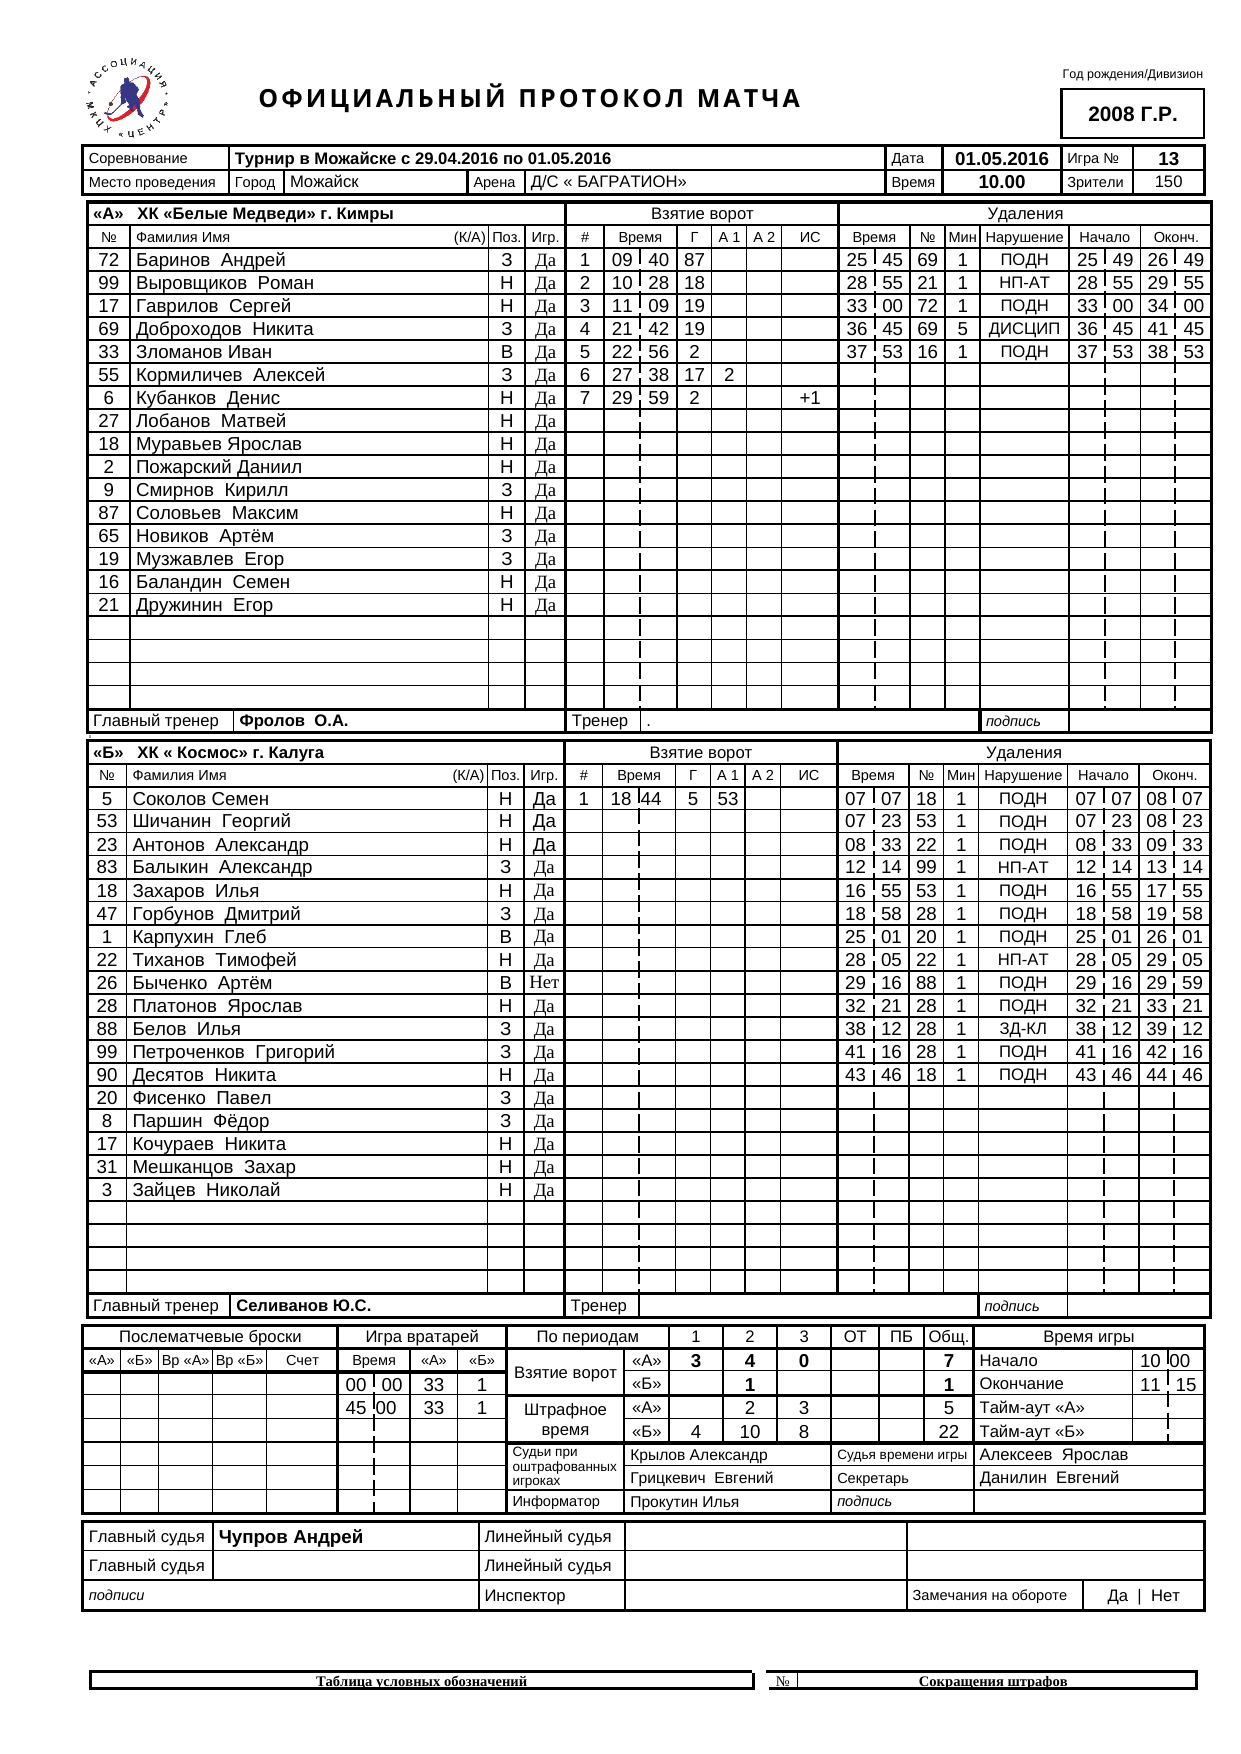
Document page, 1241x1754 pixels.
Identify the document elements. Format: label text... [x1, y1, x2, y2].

table_cell [911, 525, 944, 546]
table_cell 72 [911, 295, 944, 316]
table_cell [746, 856, 780, 878]
table_cell Время [887, 171, 941, 192]
table_cell Да [526, 479, 564, 500]
table_cell [1104, 1202, 1138, 1223]
table_cell [131, 663, 451, 684]
table_cell 12 [1068, 856, 1104, 878]
table_cell [746, 1202, 780, 1223]
table_cell [911, 410, 944, 431]
table_cell [1104, 1271, 1138, 1292]
table_cell [911, 433, 944, 454]
table_cell [676, 1179, 710, 1200]
table_cell [1070, 548, 1105, 569]
table_cell [781, 1202, 836, 1223]
table_cell [874, 1248, 908, 1269]
table_cell [670, 1397, 722, 1418]
table_cell ‌ [159, 1466, 212, 1489]
table_cell 19 [678, 295, 711, 316]
table_cell [525, 1202, 563, 1223]
table_cell [1174, 1225, 1209, 1246]
table_cell 65 [89, 525, 129, 546]
table_cell [1133, 1395, 1168, 1418]
table_cell ПОДН [979, 1064, 1067, 1085]
table_cell [451, 548, 488, 569]
table_cell [781, 1248, 836, 1269]
table_cell . [641, 711, 978, 731]
table_cell [946, 502, 979, 523]
table_cell [89, 1202, 126, 1223]
table_cell [874, 1087, 908, 1108]
table_cell [910, 1156, 943, 1177]
table_header «A» ХК «Белые Медведи» г. Кимры [89, 204, 564, 224]
table_cell [781, 972, 836, 993]
table_cell Можайск [285, 171, 466, 192]
table_header № [769, 1673, 797, 1687]
table_header Общ. [925, 1327, 972, 1347]
table_cell [639, 856, 675, 878]
table_cell [678, 686, 711, 707]
table_cell [1105, 387, 1140, 408]
table_cell [640, 479, 676, 500]
table_cell [781, 902, 836, 924]
table_cell ПОДН [979, 1041, 1067, 1062]
table_cell 9 [89, 479, 129, 500]
table_cell [127, 1248, 449, 1269]
table_cell 88 [89, 1018, 126, 1039]
table_header ОФИЦИАЛЬНЫЙ ПРОТОКОЛ МАТЧА [172, 59, 1061, 137]
table_cell «А» [625, 1397, 668, 1418]
table_cell ‌ [213, 1443, 266, 1465]
table_cell [451, 525, 488, 546]
table_cell [640, 502, 676, 523]
table_cell [89, 1225, 126, 1246]
table_cell Время [339, 1350, 409, 1370]
table_cell 07 [1068, 810, 1104, 832]
table_cell [603, 948, 639, 970]
table_header По периодам [508, 1327, 668, 1347]
table_header Время игры [975, 1327, 1203, 1347]
table_cell [839, 1133, 873, 1154]
table_cell 27 [605, 364, 640, 385]
table_cell [526, 663, 564, 684]
table_cell [567, 640, 603, 661]
table_cell [678, 433, 711, 454]
table_cell [981, 525, 1068, 546]
table_cell [640, 663, 676, 684]
table_cell [979, 1248, 1067, 1269]
table_cell [911, 640, 944, 661]
table_cell Фисенко Павел [127, 1087, 449, 1108]
table_cell [910, 1179, 943, 1200]
table_cell Тайм-аут «Б» [975, 1419, 1132, 1441]
table_cell [840, 479, 875, 500]
table_header Таблица условных обозначений [92, 1673, 752, 1687]
table_cell 1 [944, 788, 978, 809]
table_cell Петроченков Григорий [127, 1041, 449, 1062]
table_cell [639, 833, 675, 855]
table_cell [458, 1419, 505, 1441]
table_cell [911, 686, 944, 707]
table_cell [944, 1225, 978, 1246]
table_cell Да | Нет [1084, 1581, 1203, 1609]
table_cell [1141, 663, 1175, 684]
table_cell ‌ [84, 1443, 120, 1465]
table_cell 19 [89, 548, 129, 569]
table_cell [639, 1041, 675, 1062]
table_cell [1070, 479, 1105, 500]
table_cell [782, 525, 837, 546]
table_cell [979, 1156, 1067, 1177]
table_cell [1070, 663, 1105, 684]
table_cell [712, 272, 746, 293]
table_cell Белов Илья [127, 1018, 449, 1039]
table_cell [1105, 479, 1140, 500]
table_cell [746, 972, 780, 993]
table_cell 00 [339, 1374, 374, 1394]
table_cell [911, 663, 944, 684]
table_cell [875, 502, 909, 523]
table_cell Да [525, 1087, 563, 1108]
table_cell ‌ [975, 1491, 1203, 1512]
table_cell [711, 1133, 744, 1154]
table_cell [566, 995, 602, 1016]
table_cell 18 [910, 1064, 943, 1085]
table_cell Время [605, 226, 676, 247]
table_cell [411, 1466, 457, 1489]
table_cell 09 [1140, 833, 1174, 855]
table_cell [676, 880, 710, 901]
table_cell [981, 456, 1068, 477]
table_cell Лобанов Матвей [131, 410, 451, 431]
table_cell 18 [678, 272, 711, 293]
table_cell 18 [1068, 902, 1104, 924]
table_cell [1141, 433, 1175, 454]
table_cell [678, 525, 711, 546]
table_cell [131, 686, 451, 707]
table_cell [711, 1271, 744, 1292]
table_cell Тиханов Тимофей [127, 948, 449, 970]
table_cell 1 [89, 926, 126, 947]
table_cell 0 [778, 1350, 830, 1370]
table_cell 07 [839, 810, 873, 832]
table_cell [875, 548, 909, 569]
table_cell [1104, 1156, 1138, 1177]
table_cell 00 [1105, 295, 1140, 316]
table_header Линейный судья [480, 1523, 624, 1550]
table_cell Да [525, 902, 563, 924]
table_cell 21 [605, 318, 640, 339]
table_cell [746, 1156, 780, 1177]
table_cell [874, 1110, 908, 1131]
table_cell [676, 926, 710, 947]
table_cell ‌ [267, 1490, 336, 1512]
table_cell 22 [910, 833, 943, 855]
table_cell [946, 410, 979, 431]
table_cell [639, 1179, 675, 1200]
table_cell [566, 1202, 602, 1223]
table_cell [712, 249, 746, 270]
table_cell # [567, 226, 603, 247]
table_cell НП-АТ [981, 272, 1068, 293]
table_cell Тайм-аут «А» [975, 1395, 1132, 1418]
table_cell 7 [567, 387, 603, 408]
table_cell [1105, 410, 1140, 431]
table_cell [339, 1419, 374, 1441]
table_cell ‌Прокутин Илья [625, 1491, 830, 1512]
table_cell ‌ [159, 1395, 212, 1418]
table_cell [981, 686, 1068, 707]
table_cell [981, 617, 1068, 638]
table_cell [874, 1202, 908, 1223]
table_cell [840, 640, 875, 661]
table_cell 1 [458, 1395, 505, 1418]
table_cell 09 [605, 249, 640, 270]
table_cell [839, 1271, 873, 1292]
table_cell [639, 1225, 675, 1246]
table_cell [875, 433, 909, 454]
table_cell 07 [839, 788, 873, 809]
table_cell [89, 640, 129, 661]
table_cell [678, 663, 711, 684]
table_cell подпись [982, 711, 1068, 731]
table_cell ‌ [626, 1551, 906, 1579]
table_cell 33 [840, 295, 875, 316]
table_cell [603, 1110, 639, 1131]
table_cell ‌ [626, 1581, 906, 1609]
table_cell 08 [1068, 833, 1104, 855]
table_cell ‌ [267, 1395, 336, 1418]
table_cell «А» [84, 1350, 120, 1370]
table_header ПБ [880, 1327, 923, 1347]
table_cell [640, 456, 676, 477]
table_cell [603, 902, 639, 924]
table_cell [781, 788, 836, 809]
table_cell [782, 341, 837, 362]
table_cell А 2 [747, 226, 781, 247]
table_cell 31 [89, 1156, 126, 1177]
table_cell [1175, 364, 1210, 385]
table_cell Да [525, 1179, 563, 1200]
table_cell ‌ [267, 1374, 336, 1394]
table_cell [603, 1248, 639, 1269]
table_cell Инспектор [480, 1581, 624, 1609]
table_cell Шичанин Георгий [127, 810, 449, 832]
table_cell Тренер [567, 711, 640, 731]
table_cell [605, 456, 640, 477]
table_cell 25 [1068, 926, 1104, 947]
table_cell [746, 810, 780, 832]
table_cell Мешканцов Захар [127, 1156, 449, 1177]
table_cell [1168, 1419, 1203, 1441]
table_cell ПОДН [981, 249, 1068, 270]
table_cell Да [526, 571, 564, 592]
table_cell З [488, 1110, 523, 1131]
table_cell 22 [89, 948, 126, 970]
table_cell [910, 1087, 943, 1108]
table_header Сокращения штрафов [798, 1673, 1195, 1687]
table_cell Да [526, 548, 564, 569]
table_cell Да [526, 318, 564, 339]
table_cell [946, 433, 979, 454]
table_cell [1141, 686, 1175, 707]
table_cell 17 [1140, 880, 1174, 901]
table_cell [712, 387, 746, 408]
table_cell [944, 1110, 978, 1131]
table_cell 72 [89, 249, 129, 270]
table_cell Нарушение [979, 765, 1067, 786]
table_cell [678, 640, 711, 661]
table_cell [1141, 364, 1175, 385]
table_cell [782, 410, 837, 431]
table_cell 11 [1133, 1371, 1168, 1394]
table_cell [639, 926, 675, 947]
table_cell ‌Грицкевич Евгений [625, 1466, 830, 1489]
table_cell [746, 1179, 780, 1200]
table_cell [875, 387, 909, 408]
table_cell Да [526, 364, 564, 385]
table_cell [374, 1466, 409, 1489]
table_cell [1141, 410, 1175, 431]
table_cell [127, 1271, 449, 1292]
table_cell [1105, 456, 1140, 477]
table_cell [781, 1225, 836, 1246]
table_header Игра № [1063, 147, 1132, 169]
table_cell [489, 686, 524, 707]
table_cell ‌ [84, 1395, 120, 1418]
table_cell [603, 833, 639, 855]
table_cell (К/А) [449, 765, 487, 786]
table_cell 1 [724, 1371, 776, 1394]
table_cell ПОДН [979, 810, 1067, 832]
table_cell 25 [840, 249, 875, 270]
table_cell [678, 410, 711, 431]
table_cell ‌ [411, 1490, 457, 1512]
table_cell [676, 902, 710, 924]
table_cell [747, 272, 781, 293]
table_cell 08 [839, 833, 873, 855]
table_cell [1104, 1110, 1138, 1131]
table_cell 37 [1070, 341, 1105, 362]
table_cell Н [488, 833, 523, 855]
table_cell [640, 433, 676, 454]
table_cell 8 [778, 1419, 830, 1441]
table_cell Да [526, 249, 564, 270]
table_cell Да [525, 1041, 563, 1062]
table_cell [839, 1110, 873, 1131]
table_cell [746, 926, 780, 947]
table_cell ‌ [267, 1443, 336, 1465]
table_cell [781, 1156, 836, 1177]
table_cell [1175, 387, 1210, 408]
table_cell [678, 479, 711, 500]
table_cell 33 [411, 1395, 457, 1418]
table_cell [781, 1064, 836, 1085]
table_cell 59 [1174, 972, 1209, 993]
table_cell [451, 663, 488, 684]
table_cell [566, 1041, 602, 1062]
table_cell [1070, 640, 1105, 661]
table_cell 87 [678, 249, 711, 270]
table_cell [1141, 456, 1175, 477]
table_cell ДИСЦИП [981, 318, 1068, 339]
table_cell 2 [567, 272, 603, 293]
table_cell [488, 1248, 523, 1269]
table_cell ‌ [84, 1466, 120, 1489]
table_cell 5 [567, 341, 603, 362]
table_cell 41 [1141, 318, 1175, 339]
table_cell [639, 902, 675, 924]
table_cell [89, 617, 129, 638]
table_cell [449, 1018, 487, 1039]
table_cell Фамилия Имя [127, 765, 449, 786]
table_cell [1070, 525, 1105, 546]
table_cell 1 [566, 788, 602, 809]
table_cell А 1 [712, 226, 746, 247]
table_cell [449, 1202, 487, 1223]
table_cell 39 [1140, 1018, 1174, 1039]
table_cell 1 [925, 1371, 972, 1394]
table_cell 29 [1140, 948, 1174, 970]
table_cell [89, 1248, 126, 1269]
table_cell [1174, 1179, 1209, 1200]
table_cell [566, 1018, 602, 1039]
table_cell ‌ [121, 1443, 158, 1465]
table_cell Н [488, 788, 523, 809]
table_cell 23 [874, 810, 908, 832]
table_cell [127, 1202, 449, 1223]
table_cell Да [526, 525, 564, 546]
table_cell [676, 1202, 710, 1223]
table_cell [946, 364, 979, 385]
table_cell Да [525, 948, 563, 970]
table_cell [711, 1248, 744, 1269]
table_cell [451, 571, 488, 592]
table_cell Н [489, 456, 524, 477]
table_cell [639, 972, 675, 993]
table_cell 21 [89, 594, 129, 615]
table_cell № [911, 226, 944, 247]
table_cell [451, 387, 488, 408]
table_cell [746, 948, 780, 970]
table_cell 28 [910, 1018, 943, 1039]
table_cell [676, 1110, 710, 1131]
table_cell [131, 640, 451, 661]
table_cell ‌ [159, 1490, 212, 1512]
table_cell Г [678, 226, 711, 247]
table_cell Да [525, 1156, 563, 1177]
table_cell [1140, 1110, 1174, 1131]
table_cell Н [489, 272, 524, 293]
table_cell 36 [840, 318, 875, 339]
table_cell [639, 948, 675, 970]
table_cell [747, 433, 781, 454]
table_cell [781, 926, 836, 947]
table_cell Нарушение [981, 226, 1068, 247]
table_header Удаления [840, 204, 1210, 224]
table_cell 58 [1104, 902, 1138, 924]
table_cell Да [526, 433, 564, 454]
table_cell 55 [1174, 880, 1209, 901]
table_cell 45 [339, 1395, 374, 1418]
table_cell [1070, 502, 1105, 523]
table_cell [781, 833, 836, 855]
table_cell 1 [944, 880, 978, 901]
table_cell [1175, 617, 1210, 638]
table_cell ПОДН [979, 833, 1067, 855]
table_cell [1068, 1133, 1104, 1154]
table_cell [640, 410, 676, 431]
table_cell Окончание [975, 1371, 1132, 1394]
table_cell 7 [925, 1350, 972, 1370]
table_cell [449, 1087, 487, 1108]
table_cell 09 [640, 295, 676, 316]
table_cell 1 [944, 856, 978, 878]
table_cell [566, 1271, 602, 1292]
table_cell [880, 1419, 923, 1441]
table_cell [603, 1225, 639, 1246]
table_cell [411, 1419, 457, 1441]
table_cell ‌ [1070, 711, 1210, 731]
table_cell [781, 880, 836, 901]
table_cell 33 [1104, 833, 1138, 855]
table_cell [712, 341, 746, 362]
table_cell [1104, 1087, 1138, 1108]
table_cell [567, 571, 603, 592]
table_cell [747, 479, 781, 500]
table_cell [781, 1133, 836, 1154]
table_cell [747, 571, 781, 592]
table_cell [603, 972, 639, 993]
table_cell [566, 948, 602, 970]
table_cell ‌ [213, 1466, 266, 1489]
table_cell [981, 548, 1068, 569]
table_cell [1140, 1202, 1174, 1223]
table_cell [747, 387, 781, 408]
table_cell [711, 1087, 744, 1108]
table_cell ПОДН [981, 295, 1068, 316]
table_header 2 [724, 1327, 776, 1347]
table_cell [981, 571, 1068, 592]
table_cell 07 [1104, 788, 1138, 809]
table_cell ‌ [213, 1490, 266, 1512]
table_cell [1140, 1133, 1174, 1154]
table_cell 33 [89, 341, 129, 362]
table_cell [711, 926, 744, 947]
table_cell Нет [525, 972, 563, 993]
table_cell 2 [678, 387, 711, 408]
table_cell [1140, 1156, 1174, 1177]
table_cell [832, 1419, 878, 1441]
table_cell [946, 548, 979, 569]
table_cell 16 [874, 972, 908, 993]
table_cell [1175, 479, 1210, 500]
table_cell [979, 1202, 1067, 1223]
table_cell Взятие ворот [508, 1350, 623, 1394]
table_cell [1068, 1156, 1104, 1177]
table_cell 55 [1104, 880, 1138, 901]
table_cell [566, 1156, 602, 1177]
table_cell [944, 1156, 978, 1177]
table_cell [840, 456, 875, 477]
table_cell ПОДН [981, 341, 1068, 362]
table_cell 29 [605, 387, 640, 408]
table_cell [639, 1271, 675, 1292]
table_cell [874, 1133, 908, 1154]
table_cell [567, 617, 603, 638]
table_cell [875, 525, 909, 546]
table_cell [411, 1443, 457, 1465]
table_cell [1141, 479, 1175, 500]
table_cell [981, 364, 1068, 385]
table_cell 1 [458, 1374, 505, 1394]
table_cell [566, 1225, 602, 1246]
table_cell [374, 1443, 409, 1465]
table_cell 53 [1105, 341, 1140, 362]
table_cell [1175, 594, 1210, 615]
table_cell [711, 1156, 744, 1177]
table_cell [1141, 387, 1175, 408]
table_cell [944, 1087, 978, 1108]
table_header ‌ [626, 1523, 906, 1550]
table_cell Счет [267, 1350, 336, 1370]
table_cell Игр. [526, 226, 564, 247]
table_cell ПОДН [979, 995, 1067, 1016]
table_cell [605, 548, 640, 569]
table_cell [89, 1271, 126, 1292]
table_cell 4 [670, 1419, 722, 1441]
table_cell 1 [944, 1018, 978, 1039]
table_cell Кормиличев Алексей [131, 364, 451, 385]
table_cell [981, 594, 1068, 615]
table_cell [525, 1248, 563, 1269]
table_cell Н [488, 1064, 523, 1085]
table_cell Арена [469, 171, 524, 192]
table_cell 22 [605, 341, 640, 362]
table_header «Б» ХК « Космос» г. Калуга [89, 742, 563, 763]
table_cell [746, 995, 780, 1016]
table_cell 32 [839, 995, 873, 1016]
table_cell [746, 788, 780, 809]
table_cell 11 [605, 295, 640, 316]
table_cell Линейный судья [480, 1551, 624, 1579]
table_cell 00 [1175, 295, 1210, 316]
table_cell [782, 571, 837, 592]
table_cell [782, 686, 837, 707]
table_cell Соловьев Максим [131, 502, 451, 523]
table_cell «Б» [625, 1371, 668, 1394]
table_cell [639, 1133, 675, 1154]
table_cell 2 [89, 456, 129, 477]
table_header Турнир в Можайске с 29.04.2016 по 01.05.2016 [230, 147, 884, 169]
table_cell [639, 1018, 675, 1039]
table_cell [944, 1133, 978, 1154]
table_cell 32 [1068, 995, 1104, 1016]
table_cell [489, 663, 524, 684]
table_cell [451, 686, 488, 707]
table_cell [1141, 502, 1175, 523]
table_header 13 [1134, 147, 1203, 169]
table_cell Время [840, 226, 909, 247]
table_cell [339, 1443, 374, 1465]
table_cell [712, 686, 746, 707]
table_cell [747, 686, 781, 707]
table_cell Начало [975, 1350, 1132, 1370]
table_cell [1068, 1179, 1104, 1200]
table_cell [839, 1202, 873, 1223]
table_cell [1070, 571, 1105, 592]
table_cell [910, 1133, 943, 1154]
table_cell А 1 [711, 765, 744, 786]
table_cell Судья времени игры [832, 1445, 973, 1465]
table_cell [603, 1064, 639, 1085]
table_cell 1 [944, 902, 978, 924]
table_cell 55 [874, 880, 908, 901]
table_cell 28 [839, 948, 873, 970]
table_cell [1175, 571, 1210, 592]
table_cell [910, 1225, 943, 1246]
table_cell [711, 995, 744, 1016]
table_cell [1175, 525, 1210, 546]
table_cell Штрафное время [508, 1397, 623, 1441]
table_cell [449, 1271, 487, 1292]
table_cell ИС [782, 226, 837, 247]
table_header [759, 1676, 766, 1687]
table_cell 5 [925, 1397, 972, 1418]
table_cell [746, 902, 780, 924]
table_cell В [488, 972, 523, 993]
table_cell [639, 1202, 675, 1223]
table_cell [1175, 663, 1210, 684]
table_cell Да [525, 788, 563, 809]
table_cell [605, 410, 640, 431]
table_cell [944, 1202, 978, 1223]
table_cell 16 [1104, 972, 1138, 993]
table_cell [639, 1087, 675, 1108]
table_cell [711, 833, 744, 855]
table_cell [911, 456, 944, 477]
table_header Год рождения/Дивизион [1061, 59, 1204, 88]
table_cell [840, 433, 875, 454]
table_cell [89, 663, 129, 684]
table_cell 23 [1174, 810, 1209, 832]
table_cell 29 [1068, 972, 1104, 993]
table_cell 28 [910, 902, 943, 924]
table_cell [451, 479, 488, 500]
table_cell [449, 995, 487, 1016]
table_cell [711, 972, 744, 993]
table_cell [1105, 433, 1140, 454]
table_cell Поз. [489, 226, 524, 247]
table_cell Антонов Александр [127, 833, 449, 855]
table_cell [566, 1110, 602, 1131]
table_cell 53 [89, 810, 126, 832]
table_cell [979, 1110, 1067, 1131]
table_cell [839, 1225, 873, 1246]
table_cell ‌ [267, 1466, 336, 1489]
table_cell «Б» [458, 1350, 505, 1370]
table_cell [979, 1133, 1067, 1154]
table_cell 14 [874, 856, 908, 878]
table_cell [1105, 686, 1140, 707]
table_cell ‌ [339, 1490, 374, 1512]
table_cell 1 [944, 1041, 978, 1062]
table_cell ‌Алексеев Ярослав [975, 1445, 1203, 1465]
table_cell Н [488, 995, 523, 1016]
table_cell [781, 856, 836, 878]
table_cell 17 [89, 1133, 126, 1154]
table_cell 07 [874, 788, 908, 809]
table_cell Н [489, 571, 524, 592]
table_cell ‌ [121, 1419, 158, 1441]
table_cell 3 [567, 295, 603, 316]
table_cell 41 [839, 1041, 873, 1062]
table_cell [567, 410, 603, 431]
table_cell [678, 571, 711, 592]
table_cell Смирнов Кирилл [131, 479, 451, 500]
table_cell 2 [678, 341, 711, 362]
table_cell 38 [839, 1018, 873, 1039]
table_cell 00 [1168, 1350, 1203, 1370]
table_cell [782, 479, 837, 500]
table_cell [747, 617, 781, 638]
table_cell 150 [1134, 171, 1203, 192]
table_cell [782, 640, 837, 661]
table_cell [567, 479, 603, 500]
table_cell Да [525, 880, 563, 901]
table_cell 55 [1175, 272, 1210, 293]
table_cell [875, 594, 909, 615]
table_cell [214, 1551, 478, 1579]
table_cell [712, 295, 746, 316]
table_cell [746, 1041, 780, 1062]
table_cell ИС [781, 765, 836, 786]
table_cell № [910, 765, 943, 786]
table_cell [712, 502, 746, 523]
table_cell [781, 1179, 836, 1200]
table_cell Да [525, 926, 563, 947]
table_cell [451, 364, 488, 385]
table_cell ПОДН [979, 880, 1067, 901]
table_cell 36 [1070, 318, 1105, 339]
table_cell [832, 1350, 878, 1370]
table_cell 17 [678, 364, 711, 385]
table_cell [1105, 502, 1140, 523]
table_cell 12 [1174, 1018, 1209, 1039]
table_cell [603, 995, 639, 1016]
table_cell [676, 972, 710, 993]
table_cell [1104, 1225, 1138, 1246]
table_cell 69 [89, 318, 129, 339]
table_cell [832, 1371, 878, 1394]
table_header 3 [778, 1327, 830, 1347]
table_cell 26 [1141, 249, 1175, 270]
table_cell [1104, 1179, 1138, 1200]
table_cell 05 [1174, 948, 1209, 970]
table_cell [603, 1041, 639, 1062]
table_cell Фролов О.А. [234, 711, 564, 731]
table_cell [712, 433, 746, 454]
table_cell Время [603, 765, 675, 786]
table_cell [712, 640, 746, 661]
table_cell [1175, 502, 1210, 523]
table_cell [1133, 1419, 1168, 1441]
table_cell [944, 1271, 978, 1292]
table_cell ‌ [159, 1374, 212, 1394]
table_cell 6 [567, 364, 603, 385]
table_cell [566, 833, 602, 855]
table_cell [605, 433, 640, 454]
table_cell 1 [944, 995, 978, 1016]
table_cell [640, 571, 676, 592]
table_cell З [488, 856, 523, 878]
table_cell [1070, 364, 1105, 385]
table_cell [1175, 410, 1210, 431]
table_cell 00 [374, 1395, 409, 1418]
table_cell Поз. [488, 765, 523, 786]
table_cell [712, 548, 746, 569]
table_cell 99 [89, 1041, 126, 1062]
table_cell подпись [832, 1491, 973, 1512]
table_cell 28 [840, 272, 875, 293]
table_cell [451, 295, 488, 316]
table_cell [449, 1225, 487, 1246]
table_cell 45 [875, 318, 909, 339]
table_cell 53 [910, 810, 943, 832]
table_cell [712, 663, 746, 684]
table_cell 25 [1070, 249, 1105, 270]
table_cell Да [526, 295, 564, 316]
table_cell [1174, 1087, 1209, 1108]
table_header Удаления [839, 742, 1209, 763]
table_cell ‌ [84, 1419, 120, 1441]
table_cell 45 [875, 249, 909, 270]
table_cell [451, 456, 488, 477]
table_cell [747, 410, 781, 431]
table_cell Д/С « БАГРАТИОН» [526, 171, 884, 192]
table_cell [678, 617, 711, 638]
table_cell [603, 1018, 639, 1039]
table_cell 16 [1174, 1041, 1209, 1062]
table_cell [449, 880, 487, 901]
table_cell 26 [1140, 926, 1174, 947]
table_cell [782, 594, 837, 615]
table_cell 14 [1174, 856, 1209, 878]
table_cell [840, 364, 875, 385]
table_cell 16 [874, 1041, 908, 1062]
table_cell Выровщиков Роман [131, 272, 451, 293]
table_cell [639, 1064, 675, 1085]
table_cell [640, 1295, 977, 1316]
table_cell [981, 502, 1068, 523]
table_cell [712, 410, 746, 431]
table_cell Н [489, 387, 524, 408]
table_cell З [489, 479, 524, 500]
table_cell В [489, 341, 524, 362]
table_cell [981, 479, 1068, 500]
table_cell [979, 1225, 1067, 1246]
table_cell ‌ [121, 1490, 158, 1512]
table_cell 45 [1175, 318, 1210, 339]
table_cell 1 [946, 249, 979, 270]
table_cell 58 [874, 902, 908, 924]
table_cell [1141, 571, 1175, 592]
table_cell Н [489, 502, 524, 523]
table_cell 33 [1140, 995, 1174, 1016]
table_cell [567, 456, 603, 477]
table_cell [875, 617, 909, 638]
table_cell [449, 926, 487, 947]
table_cell [676, 995, 710, 1016]
table_cell [489, 640, 524, 661]
table_cell [1104, 1248, 1138, 1269]
table_cell [451, 594, 488, 615]
table_cell Н [488, 1156, 523, 1177]
table_cell [747, 525, 781, 546]
table_cell [603, 880, 639, 901]
table_cell [782, 249, 837, 270]
table_cell [449, 1041, 487, 1062]
table_cell [979, 1179, 1067, 1200]
table_cell [603, 1202, 639, 1223]
table_cell [449, 788, 487, 809]
table_cell 55 [89, 364, 129, 385]
table_cell 18 [910, 788, 943, 809]
table_cell [840, 410, 875, 431]
table_cell ЗД-КЛ [979, 1018, 1067, 1039]
table_cell [747, 295, 781, 316]
table_cell Баринов Андрей [131, 249, 451, 270]
table_cell Платонов Ярослав [127, 995, 449, 1016]
table_cell [746, 1248, 780, 1269]
table_cell [605, 663, 640, 684]
table_cell [875, 456, 909, 477]
table_cell [605, 617, 640, 638]
table_cell ‌ [121, 1374, 158, 1394]
table_cell Главный судья [84, 1551, 212, 1579]
table_cell [711, 948, 744, 970]
table_cell 12 [1104, 1018, 1138, 1039]
table_cell Да [526, 410, 564, 431]
table_cell [911, 502, 944, 523]
table_cell [711, 902, 744, 924]
table_cell 1 [946, 272, 979, 293]
table_cell Да [526, 456, 564, 477]
table_cell 22 [910, 948, 943, 970]
table_cell [1105, 571, 1140, 592]
table_cell [566, 856, 602, 878]
table_cell [946, 686, 979, 707]
table_cell Новиков Артём [131, 525, 451, 546]
table_cell [451, 318, 488, 339]
table_cell Секретарь [832, 1466, 973, 1489]
table_cell [566, 880, 602, 901]
table_cell 01 [1104, 926, 1138, 947]
table_cell [1105, 525, 1140, 546]
table_cell [451, 249, 488, 270]
table_cell 08 [1140, 810, 1174, 832]
table_cell [981, 433, 1068, 454]
table_cell [781, 810, 836, 832]
table_cell [875, 663, 909, 684]
table_cell 4 [567, 318, 603, 339]
table_cell [566, 1064, 602, 1085]
table_cell [911, 387, 944, 408]
table_cell Да [526, 387, 564, 408]
table_cell [712, 571, 746, 592]
table_cell 18 [603, 788, 639, 809]
table_cell Мин [944, 765, 978, 786]
table_cell [458, 1443, 505, 1465]
table_cell [712, 456, 746, 477]
table_cell [946, 479, 979, 500]
table_cell [782, 548, 837, 569]
table_cell Да [526, 594, 564, 615]
table_cell [1070, 617, 1105, 638]
table_header Соревнование [84, 147, 228, 169]
table_cell [676, 1156, 710, 1177]
table_cell 46 [1104, 1064, 1138, 1085]
table_cell [640, 548, 676, 569]
table_cell [567, 502, 603, 523]
table_cell [639, 1156, 675, 1177]
table_cell [603, 1133, 639, 1154]
table_cell Мин [946, 226, 979, 247]
table_cell [840, 548, 875, 569]
table_cell [711, 856, 744, 878]
table_cell [1175, 686, 1210, 707]
table_cell ‌ [213, 1374, 266, 1394]
table_cell 12 [839, 856, 873, 878]
table_cell З [488, 1018, 523, 1039]
table_cell 2 [724, 1397, 776, 1418]
table_cell [639, 810, 675, 832]
table_cell [782, 617, 837, 638]
table_cell [711, 1110, 744, 1131]
table_cell [676, 1087, 710, 1108]
table_cell Тренер [566, 1295, 638, 1316]
table_cell [946, 571, 979, 592]
table_cell [1104, 1133, 1138, 1154]
table_cell Да [526, 272, 564, 293]
table_cell [1174, 1133, 1209, 1154]
table_cell 07 [1174, 788, 1209, 809]
table_cell [840, 571, 875, 592]
table_cell [451, 410, 488, 431]
table_cell 10 [724, 1419, 776, 1441]
table_cell [449, 1064, 487, 1085]
table_cell Вр «Б» [213, 1350, 266, 1370]
table_cell [566, 1248, 602, 1269]
table_cell [747, 249, 781, 270]
table_cell 16 [839, 880, 873, 901]
table_cell [603, 1179, 639, 1200]
table_cell 44 [639, 788, 675, 809]
table_cell [1140, 1179, 1174, 1200]
table_cell [603, 1156, 639, 1177]
table_cell 29 [1140, 972, 1174, 993]
table_cell [746, 1271, 780, 1292]
table_cell [566, 926, 602, 947]
table_cell [782, 272, 837, 293]
table_cell [946, 387, 979, 408]
table_cell 18 [89, 880, 126, 901]
table_cell Н [488, 1133, 523, 1154]
table_cell ‌ [213, 1395, 266, 1418]
table_cell [1068, 1225, 1104, 1246]
table_cell [747, 456, 781, 477]
table_header Взятие ворот [566, 742, 836, 763]
table_cell «Б» [121, 1350, 158, 1370]
table_cell [605, 502, 640, 523]
table_cell [839, 1156, 873, 1177]
table_cell Начало [1068, 765, 1138, 786]
table_cell [676, 1041, 710, 1062]
table_header 1 [670, 1327, 722, 1347]
table_cell 45 [1105, 318, 1140, 339]
table_cell .Р. [1063, 90, 1203, 137]
table_cell [678, 548, 711, 569]
table_cell Гаврилов Сергей [131, 295, 451, 316]
table_cell [946, 640, 979, 661]
table_cell [747, 318, 781, 339]
table_cell Фамилия Имя [131, 226, 451, 247]
table_cell [1174, 1248, 1209, 1269]
table_cell [840, 525, 875, 546]
table_cell [747, 548, 781, 569]
table_cell [676, 1133, 710, 1154]
table_cell ‌ [374, 1490, 409, 1512]
table_cell [567, 686, 603, 707]
table_cell 12 [874, 1018, 908, 1039]
table_cell 53 [875, 341, 909, 362]
table_cell Да [525, 995, 563, 1016]
table_cell Зайцев Николай [127, 1179, 449, 1200]
table_cell [640, 617, 676, 638]
table_cell Да [526, 341, 564, 362]
table_cell [747, 502, 781, 523]
table_cell [840, 686, 875, 707]
table_cell 22 [925, 1419, 972, 1441]
table_cell [451, 341, 488, 362]
table_cell Зрители [1063, 171, 1132, 192]
table_cell 5 [946, 318, 979, 339]
table_cell ‌ [458, 1490, 505, 1512]
table_cell 21 [911, 272, 944, 293]
table_cell [676, 1271, 710, 1292]
table_cell [339, 1466, 374, 1489]
table_cell 28 [89, 995, 126, 1016]
table_cell [840, 502, 875, 523]
table_cell ‌ [121, 1395, 158, 1418]
table_cell [566, 1087, 602, 1108]
table_cell [567, 663, 603, 684]
table_cell [782, 456, 837, 477]
table_cell [526, 686, 564, 707]
table_cell [566, 902, 602, 924]
table_cell [781, 1041, 836, 1062]
table_cell Да [525, 1133, 563, 1154]
table_cell [449, 856, 487, 878]
table_cell 43 [1068, 1064, 1104, 1085]
table_cell Музжавлев Егор [131, 548, 451, 569]
table_cell 41 [1068, 1041, 1104, 1062]
table_header ‌ [908, 1523, 1203, 1550]
table_cell [875, 410, 909, 431]
table_cell [1168, 1395, 1203, 1418]
table_header Послематчевые броски [84, 1327, 336, 1347]
table_cell [981, 663, 1068, 684]
table_cell [781, 948, 836, 970]
table_cell 3 [89, 1179, 126, 1200]
table_cell # [566, 765, 602, 786]
table_cell Н [488, 810, 523, 832]
table_cell 00 [875, 295, 909, 316]
table_cell [874, 1271, 908, 1292]
table_cell [567, 548, 603, 569]
table_cell Десятов Никита [127, 1064, 449, 1085]
table_cell ПОДН [979, 972, 1067, 993]
table_cell [1068, 1271, 1104, 1292]
table_cell (К/А) [451, 226, 488, 247]
table_cell 19 [678, 318, 711, 339]
table_cell [944, 1248, 978, 1269]
table_cell 33 [1174, 833, 1209, 855]
table_cell [910, 1271, 943, 1292]
table_cell [911, 571, 944, 592]
table_cell З [488, 1087, 523, 1108]
table_cell Начало [1070, 226, 1140, 247]
table_cell 21 [1104, 995, 1138, 1016]
table_cell [711, 1225, 744, 1246]
table_cell [711, 1018, 744, 1039]
table_cell [875, 364, 909, 385]
table_cell 33 [874, 833, 908, 855]
table_cell [746, 1064, 780, 1085]
table_cell [1175, 640, 1210, 661]
table_cell 1 [944, 810, 978, 832]
table_cell 08 [1140, 788, 1174, 809]
table_cell 69 [911, 249, 944, 270]
table_cell 27 [89, 410, 129, 431]
table_cell [874, 1225, 908, 1246]
table_cell 16 [89, 571, 129, 592]
table_cell [605, 686, 640, 707]
table_cell [746, 880, 780, 901]
table_cell [640, 594, 676, 615]
table_cell Захаров Илья [127, 880, 449, 901]
table_cell Да [525, 833, 563, 855]
table_cell [747, 341, 781, 362]
table_cell [981, 410, 1068, 431]
table_cell 83 [89, 856, 126, 878]
table_cell [944, 1179, 978, 1200]
table_cell Главный тренер [89, 711, 233, 731]
table_cell [747, 663, 781, 684]
table_cell [711, 1041, 744, 1062]
table_cell [567, 433, 603, 454]
table_cell [89, 686, 129, 707]
table_cell [127, 1225, 449, 1246]
table_cell [1068, 1110, 1104, 1131]
table_cell [880, 1371, 923, 1394]
table_cell [781, 995, 836, 1016]
table_cell [910, 1202, 943, 1223]
table_cell [639, 995, 675, 1016]
table_cell [782, 318, 837, 339]
table_cell [782, 295, 837, 316]
table_cell [525, 1225, 563, 1246]
table_cell [676, 1064, 710, 1085]
table_cell 1 [944, 926, 978, 947]
table_cell Да [525, 1018, 563, 1039]
table_cell [712, 617, 746, 638]
table_cell 3 [778, 1397, 830, 1418]
table_cell [1105, 640, 1140, 661]
table_cell [875, 686, 909, 707]
table_cell 28 [1070, 272, 1105, 293]
table_cell 99 [89, 272, 129, 293]
table_cell 16 [1104, 1041, 1138, 1062]
table_cell [1140, 1248, 1174, 1269]
table_cell Да [525, 1064, 563, 1085]
table_cell 87 [89, 502, 129, 523]
table_cell [874, 1179, 908, 1200]
table_cell 56 [640, 341, 676, 362]
table_cell 05 [874, 948, 908, 970]
table_cell [711, 1179, 744, 1200]
table_cell [910, 1110, 943, 1131]
table_cell 99 [910, 856, 943, 878]
table_cell [839, 1248, 873, 1269]
table_cell 5 [89, 788, 126, 809]
table_cell 34 [1141, 295, 1175, 316]
table_cell [911, 364, 944, 385]
table_cell [981, 640, 1068, 661]
table_cell [781, 1271, 836, 1292]
table_cell 1 [946, 341, 979, 362]
table_cell [1070, 686, 1105, 707]
table_cell Карпухин Глеб [127, 926, 449, 947]
table_cell 17 [89, 295, 129, 316]
table_cell [712, 525, 746, 546]
table_cell [1141, 594, 1175, 615]
table_cell [782, 364, 837, 385]
table_header ОТ [832, 1327, 878, 1347]
table_cell 33 [1070, 295, 1105, 316]
table_cell [1174, 1156, 1209, 1177]
table_cell [605, 594, 640, 615]
table_cell 29 [1141, 272, 1175, 293]
table_cell 37 [840, 341, 875, 362]
table_cell [374, 1419, 409, 1441]
table_cell [875, 571, 909, 592]
table_cell [840, 663, 875, 684]
table_cell А 2 [746, 765, 780, 786]
table_cell ‌ [159, 1419, 212, 1441]
table_cell [449, 948, 487, 970]
table_cell ‌Крылов Александр [625, 1445, 830, 1465]
table_cell [1105, 594, 1140, 615]
table_cell 88 [910, 972, 943, 993]
table_cell Доброходов Никита [131, 318, 451, 339]
table_cell ‌ [213, 1419, 266, 1441]
table_cell [639, 880, 675, 901]
table_cell [605, 479, 640, 500]
table_cell 28 [910, 1041, 943, 1062]
table_cell ‌ [84, 1490, 120, 1512]
table_cell [839, 1087, 873, 1108]
table_cell 38 [640, 364, 676, 385]
table_cell [874, 1156, 908, 1177]
table_cell НП-АТ [979, 948, 1067, 970]
table_cell [712, 479, 746, 500]
table_cell [605, 525, 640, 546]
table_cell 2 [712, 364, 746, 385]
table_cell Да [526, 502, 564, 523]
table_cell Муравьев Ярослав [131, 433, 451, 454]
table_cell [911, 617, 944, 638]
table_cell [566, 972, 602, 993]
table_cell [451, 272, 488, 293]
table_cell [1141, 548, 1175, 569]
table_cell [676, 810, 710, 832]
table_cell 16 [1068, 880, 1104, 901]
table_cell [1105, 617, 1140, 638]
table_cell [839, 1179, 873, 1200]
table_cell [911, 548, 944, 569]
table_cell Город [230, 171, 283, 192]
table_cell [832, 1397, 878, 1418]
table_cell [525, 1271, 563, 1292]
table_cell 42 [640, 318, 676, 339]
table_cell З [489, 548, 524, 569]
table_cell ‌Информатор [508, 1491, 623, 1512]
table_cell [1175, 548, 1210, 569]
table_cell Зломанов Иван [131, 341, 451, 362]
table_cell 10 [605, 272, 640, 293]
table_cell [640, 525, 676, 546]
table_cell Игр. [525, 765, 563, 786]
table_cell В [488, 926, 523, 947]
table_cell 90 [89, 1064, 126, 1085]
table_cell [1070, 433, 1105, 454]
table_cell Да [525, 856, 563, 878]
table_cell [712, 594, 746, 615]
table_cell [711, 810, 744, 832]
table_cell Н [488, 880, 523, 901]
table_cell [1141, 617, 1175, 638]
table_cell [458, 1466, 505, 1489]
table_cell [1140, 1087, 1174, 1108]
table_cell [778, 1371, 830, 1394]
table_cell [840, 387, 875, 408]
table_cell [640, 640, 676, 661]
table_cell [946, 594, 979, 615]
table_cell 46 [1174, 1064, 1209, 1085]
table_cell [875, 640, 909, 661]
table_cell Н [488, 1179, 523, 1200]
table_cell [131, 617, 451, 638]
table_cell [911, 479, 944, 500]
table_cell 5 [676, 788, 710, 809]
table_cell [449, 972, 487, 993]
table_cell 10.00 [944, 171, 1060, 192]
table_cell [1105, 548, 1140, 569]
table_cell [676, 1225, 710, 1246]
table_header Главный судья [84, 1523, 212, 1550]
table_cell Кочураев Никита [127, 1133, 449, 1154]
table_cell [1175, 433, 1210, 454]
table_cell 25 [839, 926, 873, 947]
table_cell 58 [1174, 902, 1209, 924]
table_cell [746, 833, 780, 855]
table_cell [946, 525, 979, 546]
table_cell 44 [1140, 1064, 1174, 1085]
table_cell Да [525, 1110, 563, 1131]
table_cell Паршин Фёдор [127, 1110, 449, 1131]
table_cell Баландин Семен [131, 571, 451, 592]
table_cell Пожарский Даниил [131, 456, 451, 477]
table_cell [782, 663, 837, 684]
table_cell [489, 617, 524, 638]
table_cell [1141, 640, 1175, 661]
table_cell [1140, 1271, 1174, 1292]
table_cell ПОДН [979, 788, 1067, 809]
table_cell [605, 640, 640, 661]
table_cell 69 [911, 318, 944, 339]
table_cell [526, 640, 564, 661]
table_cell ‌ [1068, 1295, 1209, 1316]
table_cell [1068, 1248, 1104, 1269]
table_cell [488, 1271, 523, 1292]
table_cell [603, 926, 639, 947]
table_cell [1068, 1087, 1104, 1108]
table_cell Оконч. [1140, 765, 1209, 786]
table_cell Дружинин Егор [131, 594, 451, 615]
table_cell 05 [1104, 948, 1138, 970]
table_cell [1174, 1202, 1209, 1223]
table_cell [1141, 525, 1175, 546]
table_cell 6 [89, 387, 129, 408]
table_cell [712, 318, 746, 339]
table_cell 43 [839, 1064, 873, 1085]
table_cell Место проведения [84, 171, 228, 192]
table_cell Оконч. [1141, 226, 1210, 247]
table_cell [603, 856, 639, 878]
table_cell Замечания на обороте [908, 1581, 1082, 1609]
table_cell [746, 1133, 780, 1154]
table_cell Балыкин Александр [127, 856, 449, 878]
table_cell 33 [411, 1374, 457, 1394]
table_cell [782, 433, 837, 454]
table_cell Судьи при оштрафованных игроках [508, 1445, 623, 1489]
table_cell НП-АТ [979, 856, 1067, 878]
table_cell № [89, 226, 129, 247]
table_cell [711, 1202, 744, 1223]
table_cell [678, 594, 711, 615]
table_cell +1 [782, 387, 837, 408]
table_cell [449, 1110, 487, 1131]
table_cell [747, 364, 781, 385]
table_cell З [488, 902, 523, 924]
table_cell Г [676, 765, 710, 786]
table_cell [676, 856, 710, 878]
table_cell 53 [910, 880, 943, 901]
table_cell З [489, 318, 524, 339]
table_cell 13 [1140, 856, 1174, 878]
table_cell подписи [84, 1581, 478, 1609]
table_cell 16 [911, 341, 944, 362]
table_cell Вр «А» [159, 1350, 212, 1370]
table_cell [782, 502, 837, 523]
table_cell Да [525, 810, 563, 832]
table_cell [946, 617, 979, 638]
table_cell [1105, 364, 1140, 385]
table_cell 29 [839, 972, 873, 993]
table_cell [639, 1248, 675, 1269]
table_cell [746, 1110, 780, 1131]
picture [86, 58, 168, 138]
table_cell [1174, 1110, 1209, 1131]
table_cell Время [839, 765, 908, 786]
table_header [168, 59, 172, 137]
table_cell [1070, 456, 1105, 477]
table_cell [451, 617, 488, 638]
table_cell 23 [1104, 810, 1138, 832]
table_cell [639, 1110, 675, 1131]
table_cell 01 [1174, 926, 1209, 947]
table_cell [449, 1133, 487, 1154]
table_cell [567, 594, 603, 615]
table_cell [678, 502, 711, 523]
table_header Взятие ворот [567, 204, 837, 224]
table_cell [449, 902, 487, 924]
table_cell [676, 1248, 710, 1269]
table_cell «А» [625, 1350, 668, 1370]
table_cell [711, 880, 744, 901]
table_cell 53 [711, 788, 744, 809]
table_cell 28 [910, 995, 943, 1016]
table_cell подпись [980, 1295, 1067, 1316]
table_cell [449, 833, 487, 855]
table_cell ‌ [84, 1374, 120, 1394]
table_cell [746, 1087, 780, 1108]
table_cell Данилин Евгений [975, 1466, 1203, 1489]
table_cell 26 [89, 972, 126, 993]
table_cell З [489, 364, 524, 385]
table_header Игра вратарей [339, 1327, 505, 1347]
table_cell [781, 1087, 836, 1108]
table_cell 8 [89, 1110, 126, 1131]
table_cell 10 [1133, 1350, 1168, 1370]
table_cell 47 [89, 902, 126, 924]
table_cell З [489, 249, 524, 270]
table_cell З [489, 525, 524, 546]
table_cell [603, 810, 639, 832]
table_cell ‌ [908, 1551, 1203, 1579]
table_cell [781, 1018, 836, 1039]
table_cell № [89, 765, 126, 786]
table_cell 1 [944, 972, 978, 993]
table_cell [946, 456, 979, 477]
table_cell [979, 1087, 1067, 1108]
table_cell [567, 525, 603, 546]
table_cell [676, 833, 710, 855]
table_cell [566, 1179, 602, 1200]
table_cell [1174, 1271, 1209, 1292]
table_cell 46 [874, 1064, 908, 1085]
table_cell 21 [874, 995, 908, 1016]
table_cell [670, 1371, 722, 1394]
table_cell З [488, 1041, 523, 1062]
table_cell «Б» [625, 1419, 668, 1441]
table_cell [676, 1018, 710, 1039]
table_cell [711, 1064, 744, 1085]
table_cell 00 [374, 1374, 409, 1394]
table_cell [1175, 456, 1210, 477]
table_cell 19 [1140, 902, 1174, 924]
table_cell [1068, 1202, 1104, 1223]
table_header 01.05.2016 [944, 147, 1060, 169]
table_cell [449, 810, 487, 832]
table_cell 01 [874, 926, 908, 947]
table_cell 49 [1105, 249, 1140, 270]
table_header Дата [887, 147, 941, 169]
table_cell 28 [640, 272, 676, 293]
table_cell [979, 1271, 1067, 1292]
table_cell [566, 810, 602, 832]
table_cell [840, 594, 875, 615]
table_cell 1 [946, 295, 979, 316]
table_cell ПОДН [979, 902, 1067, 924]
table_cell [880, 1350, 923, 1370]
table_cell 15 [1168, 1371, 1203, 1394]
table_cell [640, 686, 676, 707]
table_cell [1070, 387, 1105, 408]
table_cell Н [489, 594, 524, 615]
table_cell [946, 663, 979, 684]
table_cell Кубанков Денис [131, 387, 451, 408]
table_cell [451, 640, 488, 661]
table_cell [781, 1110, 836, 1131]
table_cell 38 [1141, 341, 1175, 362]
table_cell Н [489, 295, 524, 316]
table_cell [747, 594, 781, 615]
table_cell 3 [670, 1350, 722, 1370]
table_cell 1 [944, 1064, 978, 1085]
table_cell Селиванов Ю.С. [231, 1295, 563, 1316]
table_cell 4 [724, 1350, 776, 1370]
table_cell [981, 387, 1068, 408]
table_cell [676, 948, 710, 970]
table_cell [449, 1248, 487, 1269]
table_cell Н [489, 410, 524, 431]
table_cell Горбунов Дмитрий [127, 902, 449, 924]
table_cell Н [488, 948, 523, 970]
table_cell [488, 1202, 523, 1223]
table_header Чупров Андрей [214, 1523, 478, 1550]
table_cell [451, 433, 488, 454]
table_cell [1070, 594, 1105, 615]
table_cell [746, 1225, 780, 1246]
table_cell [840, 617, 875, 638]
table_cell 55 [1105, 272, 1140, 293]
table_cell 20 [910, 926, 943, 947]
table_cell 18 [839, 902, 873, 924]
table_cell [880, 1397, 923, 1418]
table_cell ‌ [121, 1466, 158, 1489]
table_cell [875, 479, 909, 500]
table_cell [603, 1271, 639, 1292]
table_cell 49 [1175, 249, 1210, 270]
table_cell 1 [944, 833, 978, 855]
table_cell ‌ [159, 1443, 212, 1465]
table_cell [1105, 663, 1140, 684]
table_cell 18 [89, 433, 129, 454]
table_cell 28 [1068, 948, 1104, 970]
table_cell 14 [1104, 856, 1138, 878]
table_cell 42 [1140, 1041, 1174, 1062]
table_cell 1 [944, 948, 978, 970]
table_cell [451, 502, 488, 523]
table_cell [1140, 1225, 1174, 1246]
table_cell [605, 571, 640, 592]
table_cell [747, 640, 781, 661]
table_cell 23 [89, 833, 126, 855]
table_cell [1070, 410, 1105, 431]
table_cell 20 [89, 1087, 126, 1108]
table_cell [911, 594, 944, 615]
table_cell [449, 1179, 487, 1200]
table_cell 38 [1068, 1018, 1104, 1039]
table_cell 53 [1175, 341, 1210, 362]
table_cell [449, 1156, 487, 1177]
table_cell Главный тренер [89, 1295, 229, 1316]
table_cell [488, 1225, 523, 1246]
table_cell [566, 1133, 602, 1154]
table_cell ‌ [267, 1419, 336, 1441]
table_cell Н [489, 433, 524, 454]
table_cell 1 [567, 249, 603, 270]
table_cell Быченко Артём [127, 972, 449, 993]
table_cell [910, 1248, 943, 1269]
table_cell ПОДН [979, 926, 1067, 947]
table_cell [603, 1087, 639, 1108]
table_cell 07 [1068, 788, 1104, 809]
table_cell 21 [1174, 995, 1209, 1016]
table_cell 40 [640, 249, 676, 270]
table_cell 55 [875, 272, 909, 293]
table_cell Соколов Семен [127, 788, 449, 809]
table_cell [678, 456, 711, 477]
table_cell «А» [411, 1350, 457, 1370]
table_cell [526, 617, 564, 638]
table_cell [746, 1018, 780, 1039]
table_cell 59 [640, 387, 676, 408]
